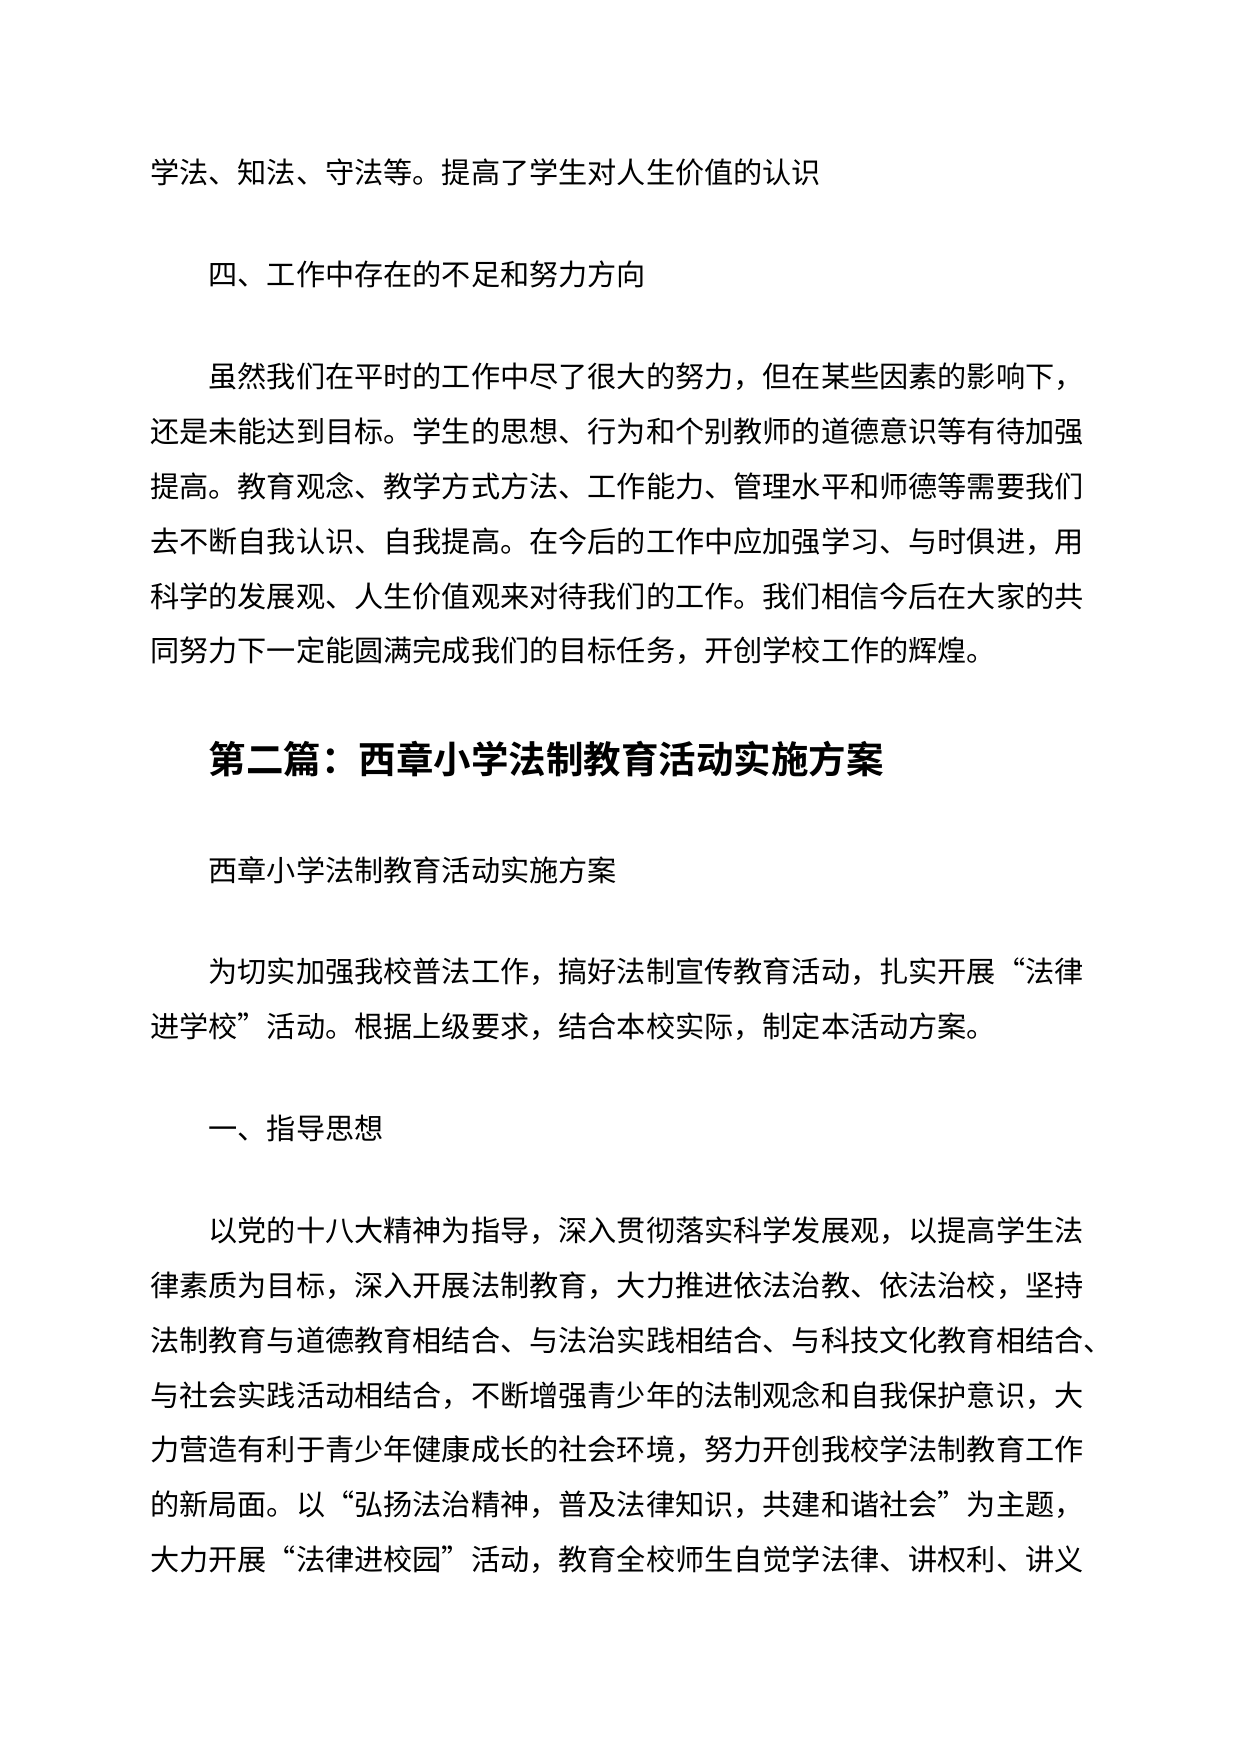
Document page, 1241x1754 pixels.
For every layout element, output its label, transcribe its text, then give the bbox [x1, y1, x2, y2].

text 虽然我们在平时的工作中尽了很大的努力，但在某些因素的影响下，还是未能达到目标。学生的思想、行为和个别教师的道德意识等有待加强提高。教育观念、教学方式方法、工作能力、管理水平和师德等需要我们去不断自我认识、自我提高。在今后的工作中应加强学习、与时俱进，用科学的发展观、人生价值观来对待我们的工作。我们相信今后在大家的共同努力下一定能圆满完成我们的目标任务，开创学校工作的辉煌。 [150, 353, 1090, 670]
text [150, 1207, 1090, 1579]
text 四、工作中存在的不足和努力方向 [150, 252, 1090, 294]
text 一、指导思想 [150, 1106, 1090, 1148]
text 第二篇：西章小学法制教育活动实施方案 [150, 730, 1090, 784]
text 西章小学法制教育活动实施方案 [150, 847, 1090, 889]
text 为切实加强我校普法工作，搞好法制宣传教育活动，扎实开展“法律进学校”活动。根据上级要求，结合本校实际，制定本活动方案。 [150, 949, 1090, 1046]
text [150, 150, 1090, 192]
